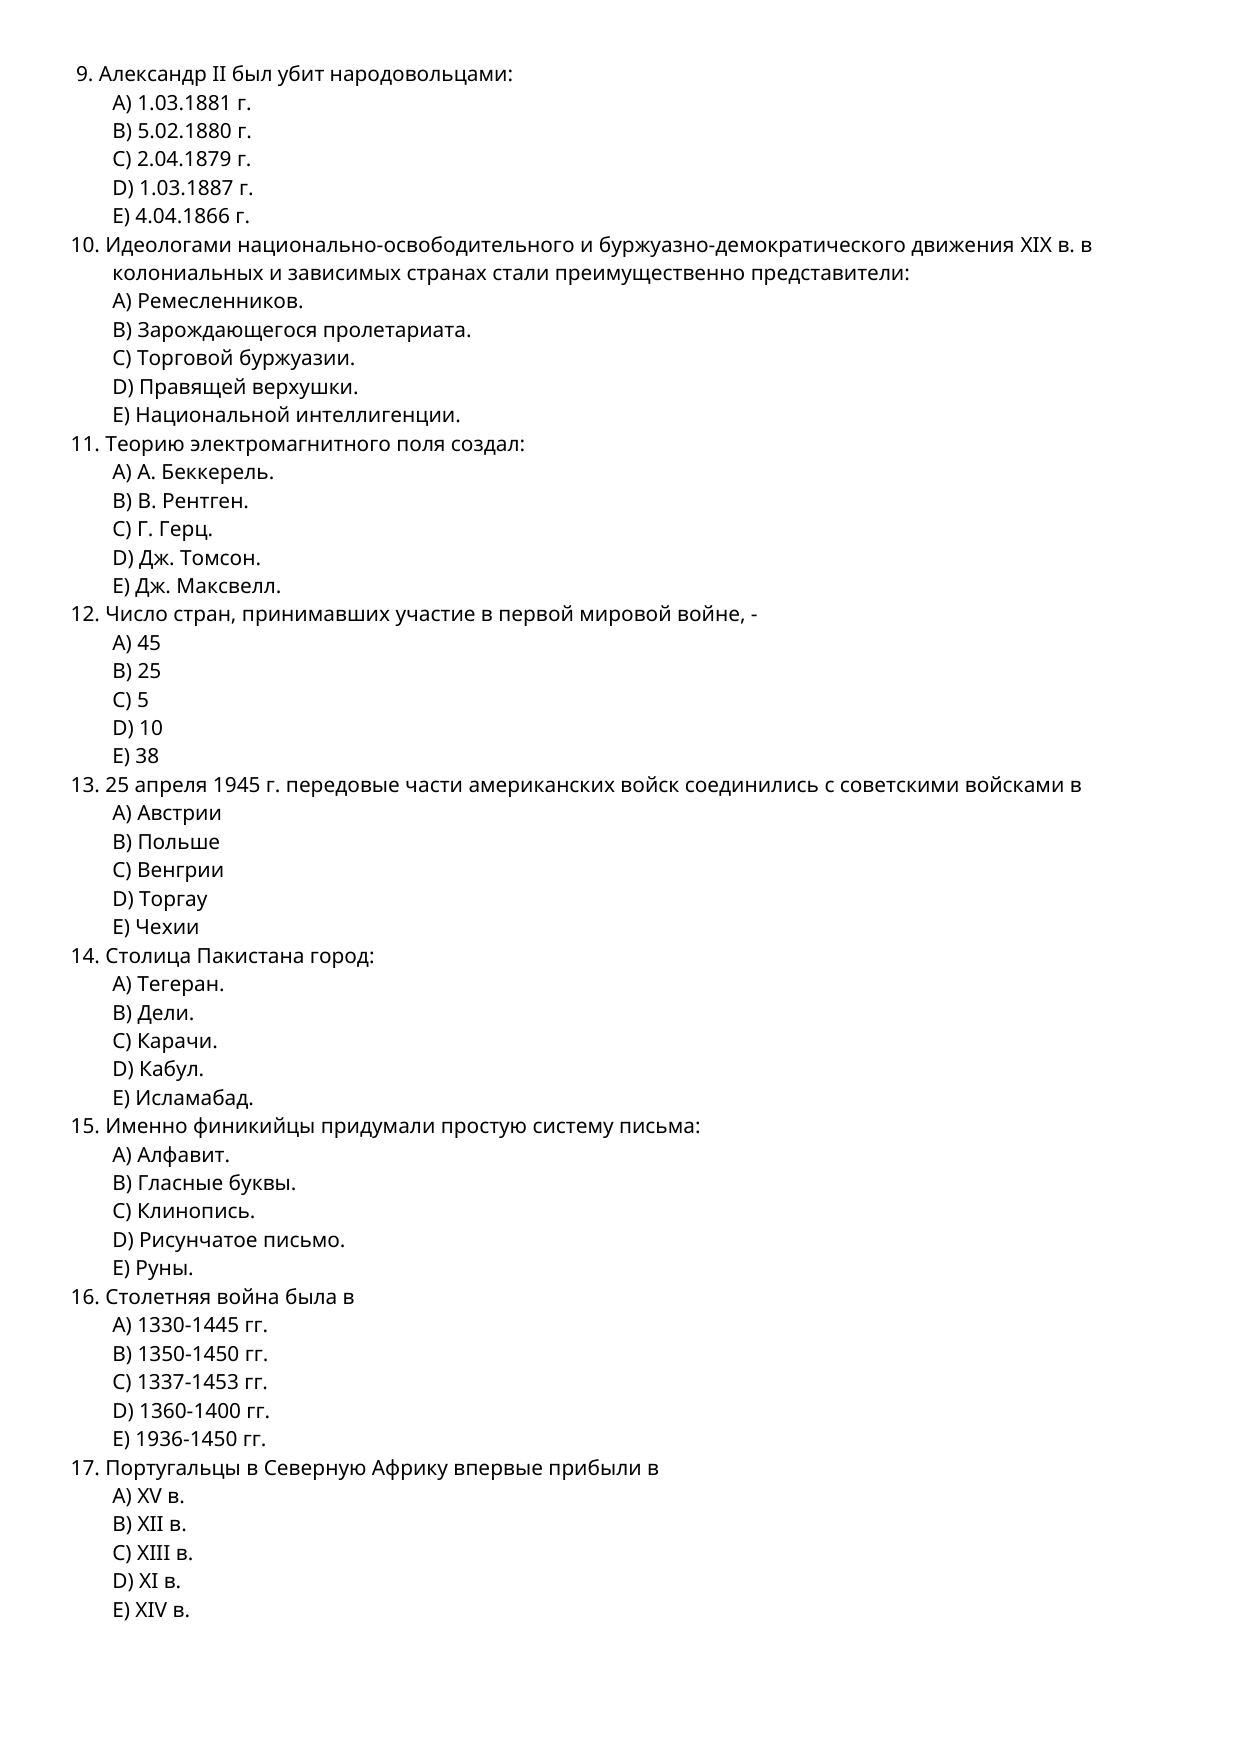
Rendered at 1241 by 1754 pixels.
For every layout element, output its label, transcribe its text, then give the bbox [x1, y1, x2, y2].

table_cell 12. Число стран, принимавших участие в первой мировой войне, - A) 45 B) 25 C) 5 D) 10 E) 38 [59, 600, 1167, 770]
table_cell 13. 25 апреля . передовые части американских войск соединились с советскими войсками в A) Австрии B) Польше C) Венгрии D) Торгау E) Чехии [59, 770, 1167, 941]
table_cell 11. Теорию электромагнитного поля создал: A) А. Беккерель. B) В. Рентген. C) Г. Герц. D) Дж. Томсон. E) Дж. Максвелл. [59, 429, 1167, 599]
table_cell 16. Столетняя война была в A) 1330-1445 гг. B) 1350-1450 гг. C) 1337-1453 гг. D) 1360-1400 гг. E) 1936-1450 гг. [59, 1282, 1167, 1453]
table_cell 14. Столица Пакистана город: A) Тегеран. B) Дели. C) Карачи. D) Кабул. E) Исламабад. [59, 941, 1167, 1111]
table_cell 10. Идеологами национально-освободительного и буржуазно-демократического движения XIX в. в колониальных и зависимых странах стали преимущественно представители: A) Ремесленников. B) Зарождающегося пролетариата. C) Торговой буржуазии. D) Правящей верхушки. E) Национальной интеллигенции. [59, 230, 1167, 429]
table_cell 9. Александр II был убит народовольцами: A) 1.03.1881 г. B) 5.02.1880 г. C) 2.04.1879 г. D) 1.03.1887 г. E) 4.04.1866 г. [59, 59, 1167, 230]
table_cell 17. Португальцы в Северную Африку впервые прибыли в A) XV в. B) XII в. C) XIII в. D) XI в. E) XIV в. [59, 1453, 1167, 1623]
table_cell 15. Именно финикийцы придумали простую систему письма: A) Алфавит. B) Гласные буквы. C) Клинопись. D) Рисунчатое письмо. E) Руны. [59, 1111, 1167, 1282]
